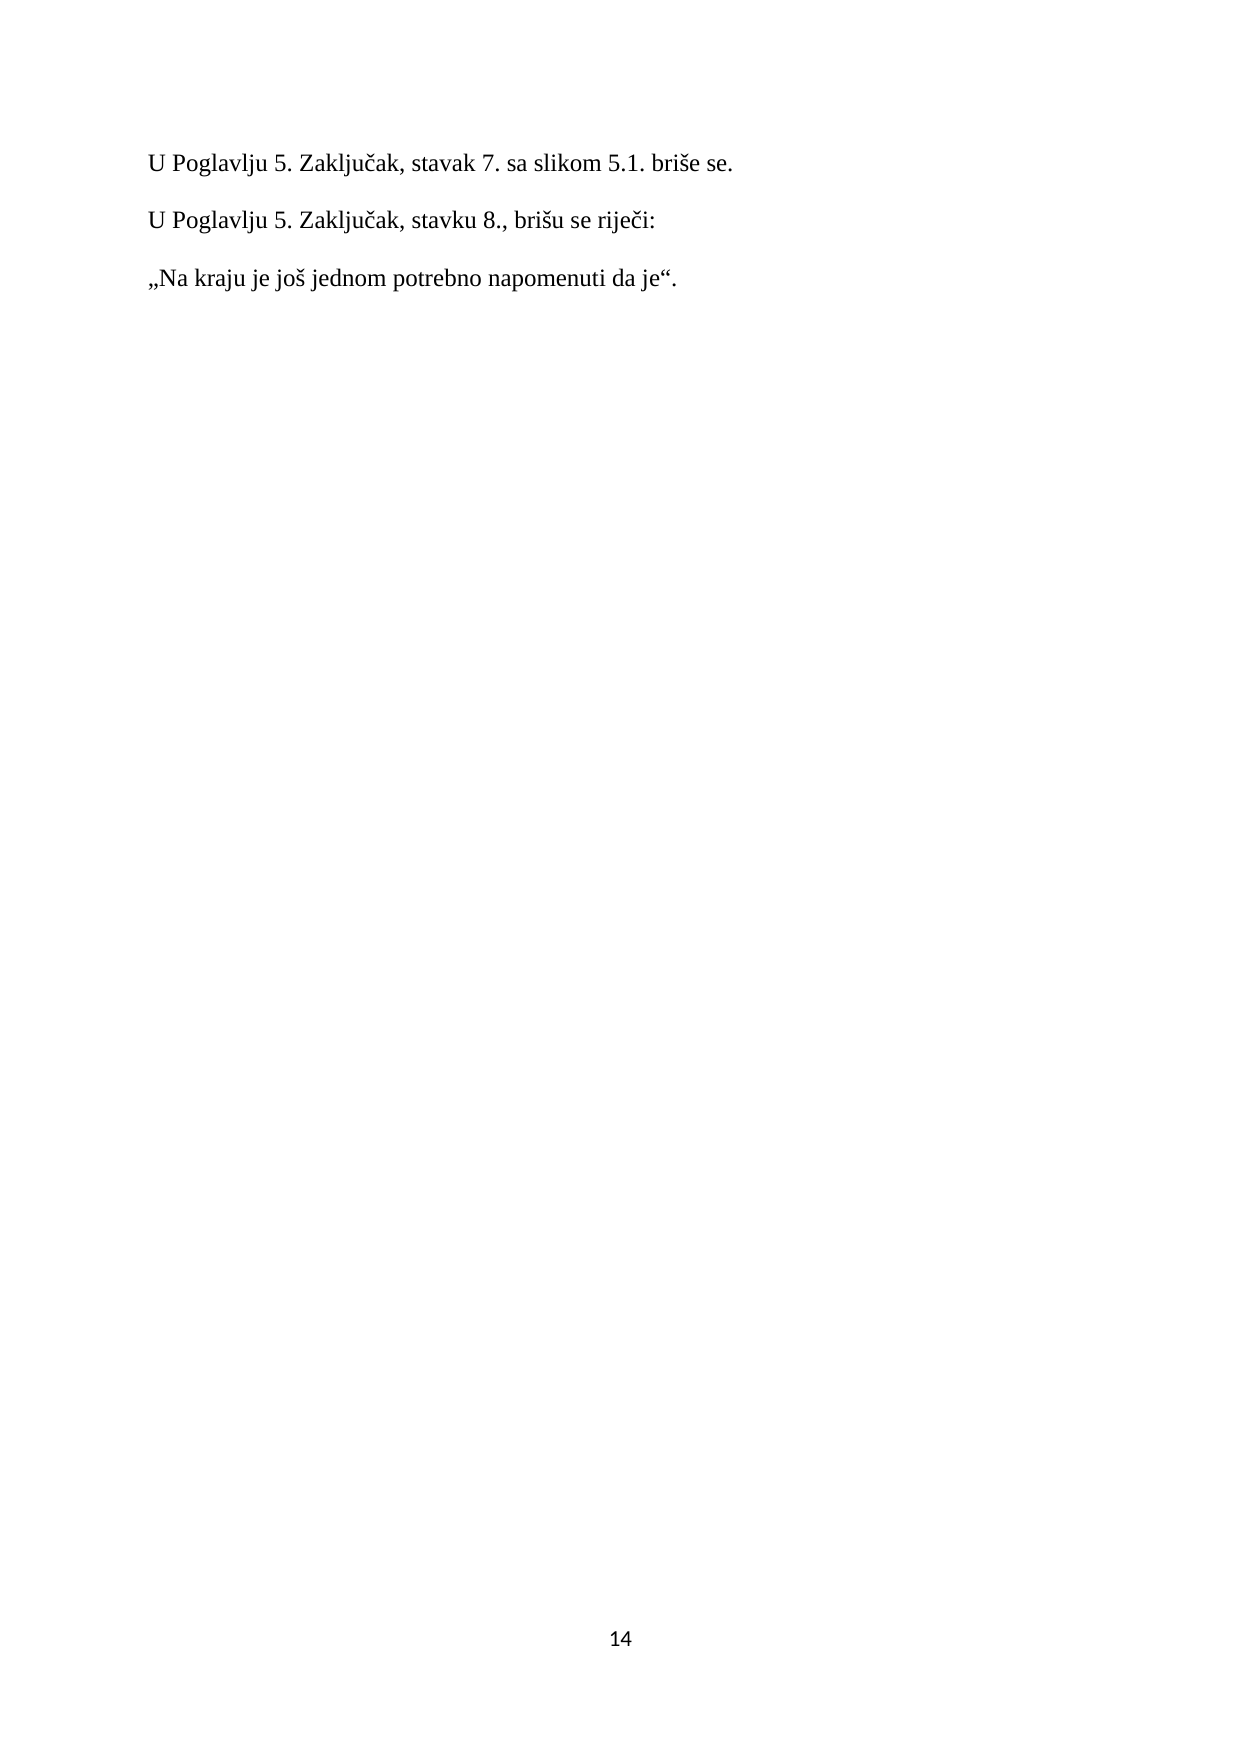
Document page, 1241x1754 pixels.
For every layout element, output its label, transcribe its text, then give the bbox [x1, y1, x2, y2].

text U Poglavlju 5. Zaključak, stavku 8., brišu se riječi: [148, 205, 1093, 234]
text U Poglavlju 5. Zaključak, stavak 7. sa slikom 5.1. briše se. [148, 148, 1093, 176]
text „Na kraju je još jednom potrebno napomenuti da je“. [148, 263, 1093, 291]
